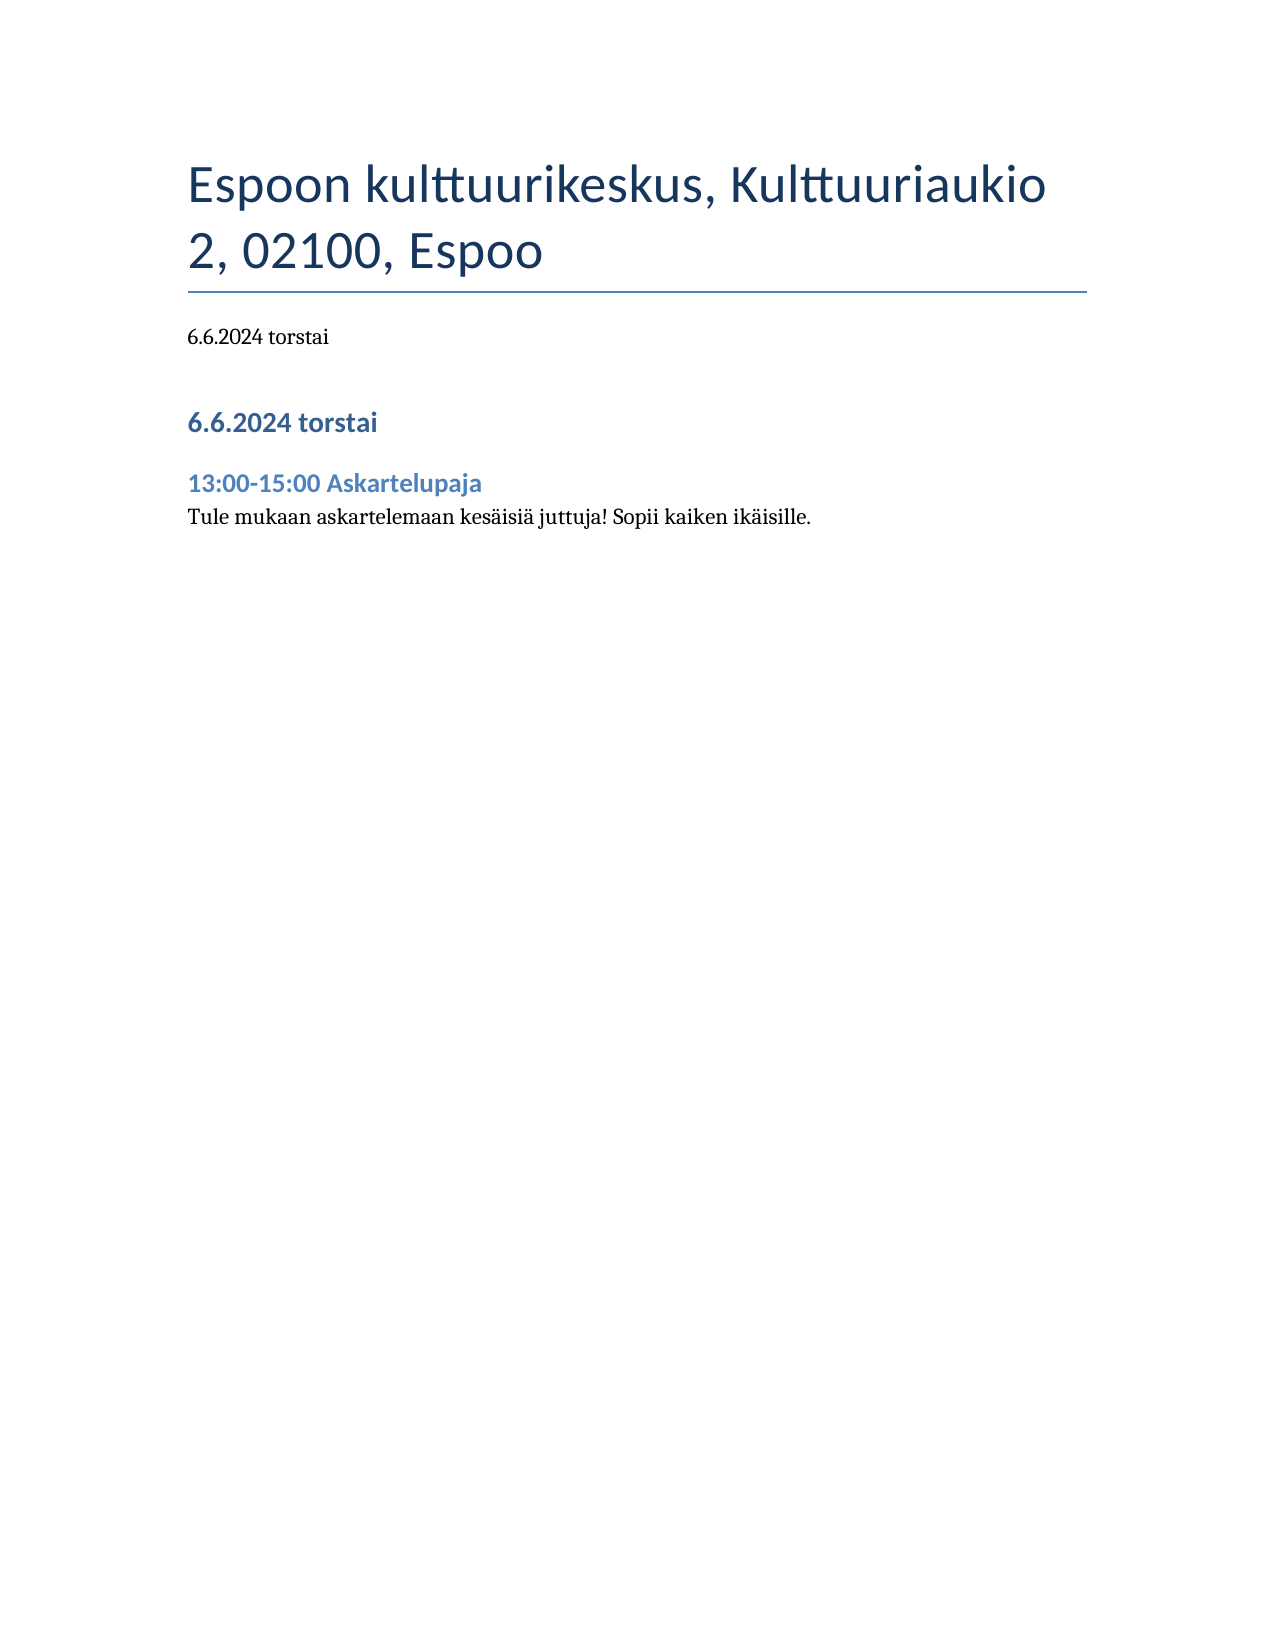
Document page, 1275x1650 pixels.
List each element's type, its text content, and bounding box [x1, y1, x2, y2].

text Tule mukaan askartelemaan kesäisiä juttuja! Sopii kaiken ikäisille. [187, 504, 1087, 530]
title Espoon kulttuurikeskus, Kulttuuriaukio 2, 02100, Espoo [187, 150, 1087, 293]
text 6.6.2024 torstai [187, 324, 1087, 350]
subtitle 13:00-15:00 Askartelupaja [187, 466, 1087, 499]
subtitle 6.6.2024 torstai [187, 404, 1087, 440]
